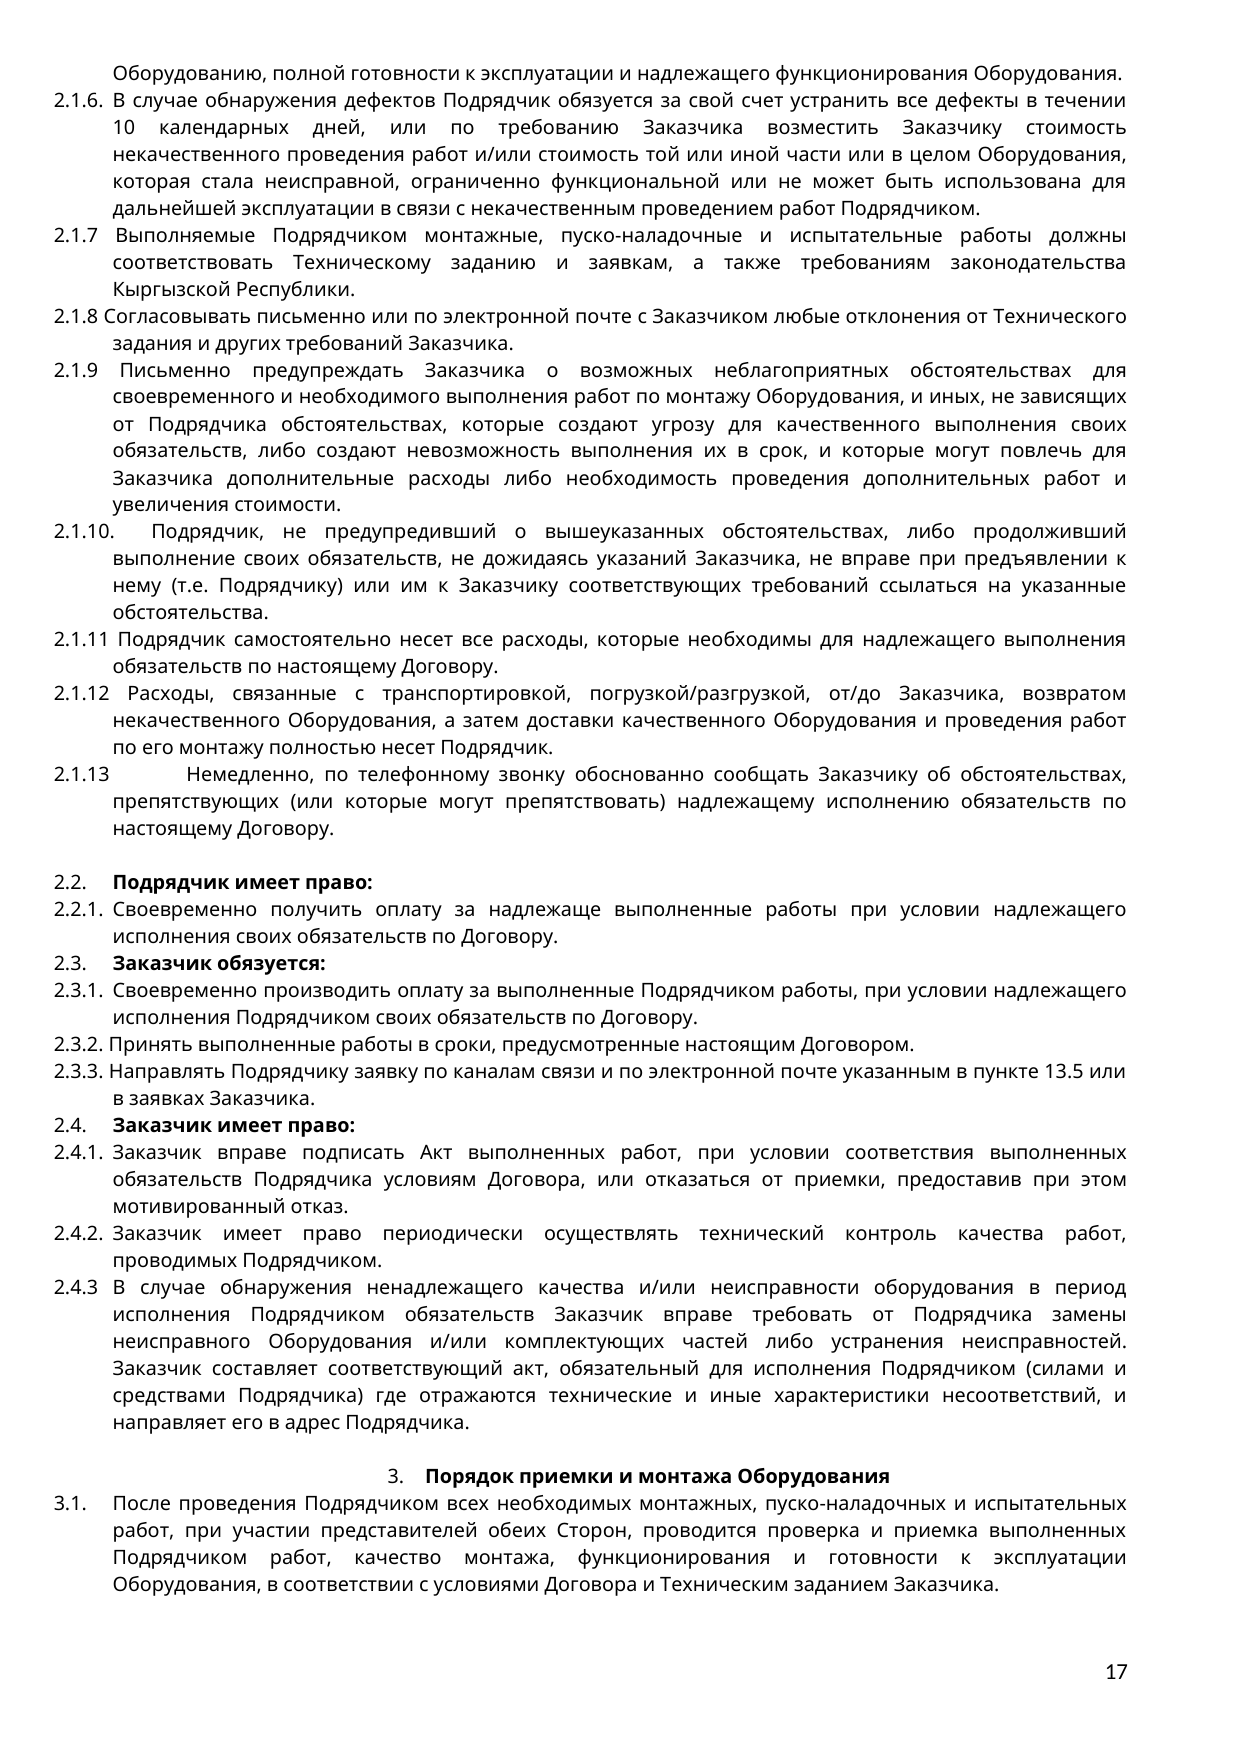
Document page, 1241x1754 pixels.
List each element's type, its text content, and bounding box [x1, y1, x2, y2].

text 2.3.1. Своевременно производить оплату за выполненные Подрядчиком работы, при условии надлежащего исполнения Подрядчиком своих обязательств по Договору. [53, 976, 1128, 1030]
text 2.1.7 Выполняемые Подрядчиком монтажные, пуско-наладочные и испытательные работы должны соответствовать Техническому заданию и заявкам, а также требованиям законодательства Кыргызской Республики. [53, 221, 1128, 302]
text 2.3.2. Принять выполненные работы в сроки, предусмотренные настоящим Договором. [53, 1030, 1128, 1057]
text 2.3. Заказчик обязуется: [53, 949, 1128, 976]
text 2.4.1. Заказчик вправе подписать Акт выполненных работ, при условии соответствия выполненных обязательств Подрядчика условиям Договора, или отказаться от приемки, предоставив при этом мотивированный отказ. [53, 1138, 1128, 1219]
text 2.2. Подрядчик имеет право: [53, 868, 1128, 895]
text 2.1.8 Согласовывать письменно или по электронной почте с Заказчиком любые отклонения от Технического задания и других требований Заказчика. [53, 302, 1128, 356]
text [53, 59, 1128, 86]
text 2.3.3. Направлять Подрядчику заявку по каналам связи и по электронной почте указанным в пункте 13.5 или в заявках Заказчика. [53, 1057, 1128, 1111]
text 2.4. Заказчик имеет право: [53, 1111, 1128, 1138]
text 2.1.12 Расходы, связанные с транспортировкой, погрузкой/разгрузкой, от/до Заказчика, возвратом некачественного Оборудования, а затем доставки качественного Оборудования и проведения работ по его монтажу полностью несет Подрядчик. [53, 679, 1128, 761]
text 2.2.1. Своевременно получить оплату за надлежаще выполненные работы при условии надлежащего исполнения своих обязательств по Договору. [53, 895, 1128, 949]
text 2.1.6. В случае обнаружения дефектов Подрядчик обязуется за свой счет устранить все дефекты в течении 10 календарных дней, или по требованию Заказчика возместить Заказчику стоимость некачественного проведения работ и/или стоимость той или иной части или в целом Оборудования, которая стала неисправной, ограниченно функциональной или не может быть использована для дальнейшей эксплуатации в связи с некачественным проведением работ Подрядчиком. [53, 86, 1128, 221]
list Порядок приемки и монтажа Оборудования [150, 1462, 1128, 1489]
text 2.1.10. Подрядчик, не предупредивший о вышеуказанных обстоятельствах, либо продолживший выполнение своих обязательств, не дожидаясь указаний Заказчика, не вправе при предъявлении к нему (т.е. Подрядчику) или им к Заказчику соответствующих требований ссылаться на указанные обстоятельства. [53, 518, 1128, 626]
text 2.4.3 В случае обнаружения ненадлежащего качества и/или неисправности оборудования в период исполнения Подрядчиком обязательств Заказчик вправе требовать от Подрядчика замены неисправного Оборудования и/или комплектующих частей либо устранения неисправностей. Заказчик составляет соответствующий акт, обязательный для исполнения Подрядчиком (силами и средствами Подрядчика) где отражаются технические и иные характеристики несоответствий, и направляет его в адрес Подрядчика. [53, 1273, 1128, 1435]
text 2.1.9 Письменно предупреждать Заказчика о возможных неблагоприятных обстоятельствах для своевременного и необходимого выполнения работ по монтажу Оборудования, и иных, не зависящих от Подрядчика обстоятельствах, которые создают угрозу для качественного выполнения своих обязательств, либо создают невозможность выполнения их в срок, и которые могут повлечь для Заказчика дополнительные расходы либо необходимость проведения дополнительных работ и увеличения стоимости. [53, 356, 1128, 518]
text 2.4.2. Заказчик имеет право периодически осуществлять технический контроль качества работ, проводимых Подрядчиком. [53, 1219, 1128, 1273]
text 2.1.13 Немедленно, по телефонному звонку обоснованно сообщать Заказчику об обстоятельствах, препятствующих (или которые могут препятствовать) надлежащему исполнению обязательств по настоящему Договору. [53, 761, 1128, 841]
list После проведения Подрядчиком всех необходимых монтажных, пуско-наладочных и испытательных работ, при участии представителей обеих Сторон, проводится проверка и приемка выполненных Подрядчиком работ, качество монтажа, функционирования и готовности к эксплуатации Оборудования, в соответствии с условиями Договора и Техническим заданием Заказчика. [53, 1489, 1128, 1597]
text 2.1.11 Подрядчик самостоятельно несет все расходы, которые необходимы для надлежащего выполнения обязательств по настоящему Договору. [53, 626, 1128, 679]
